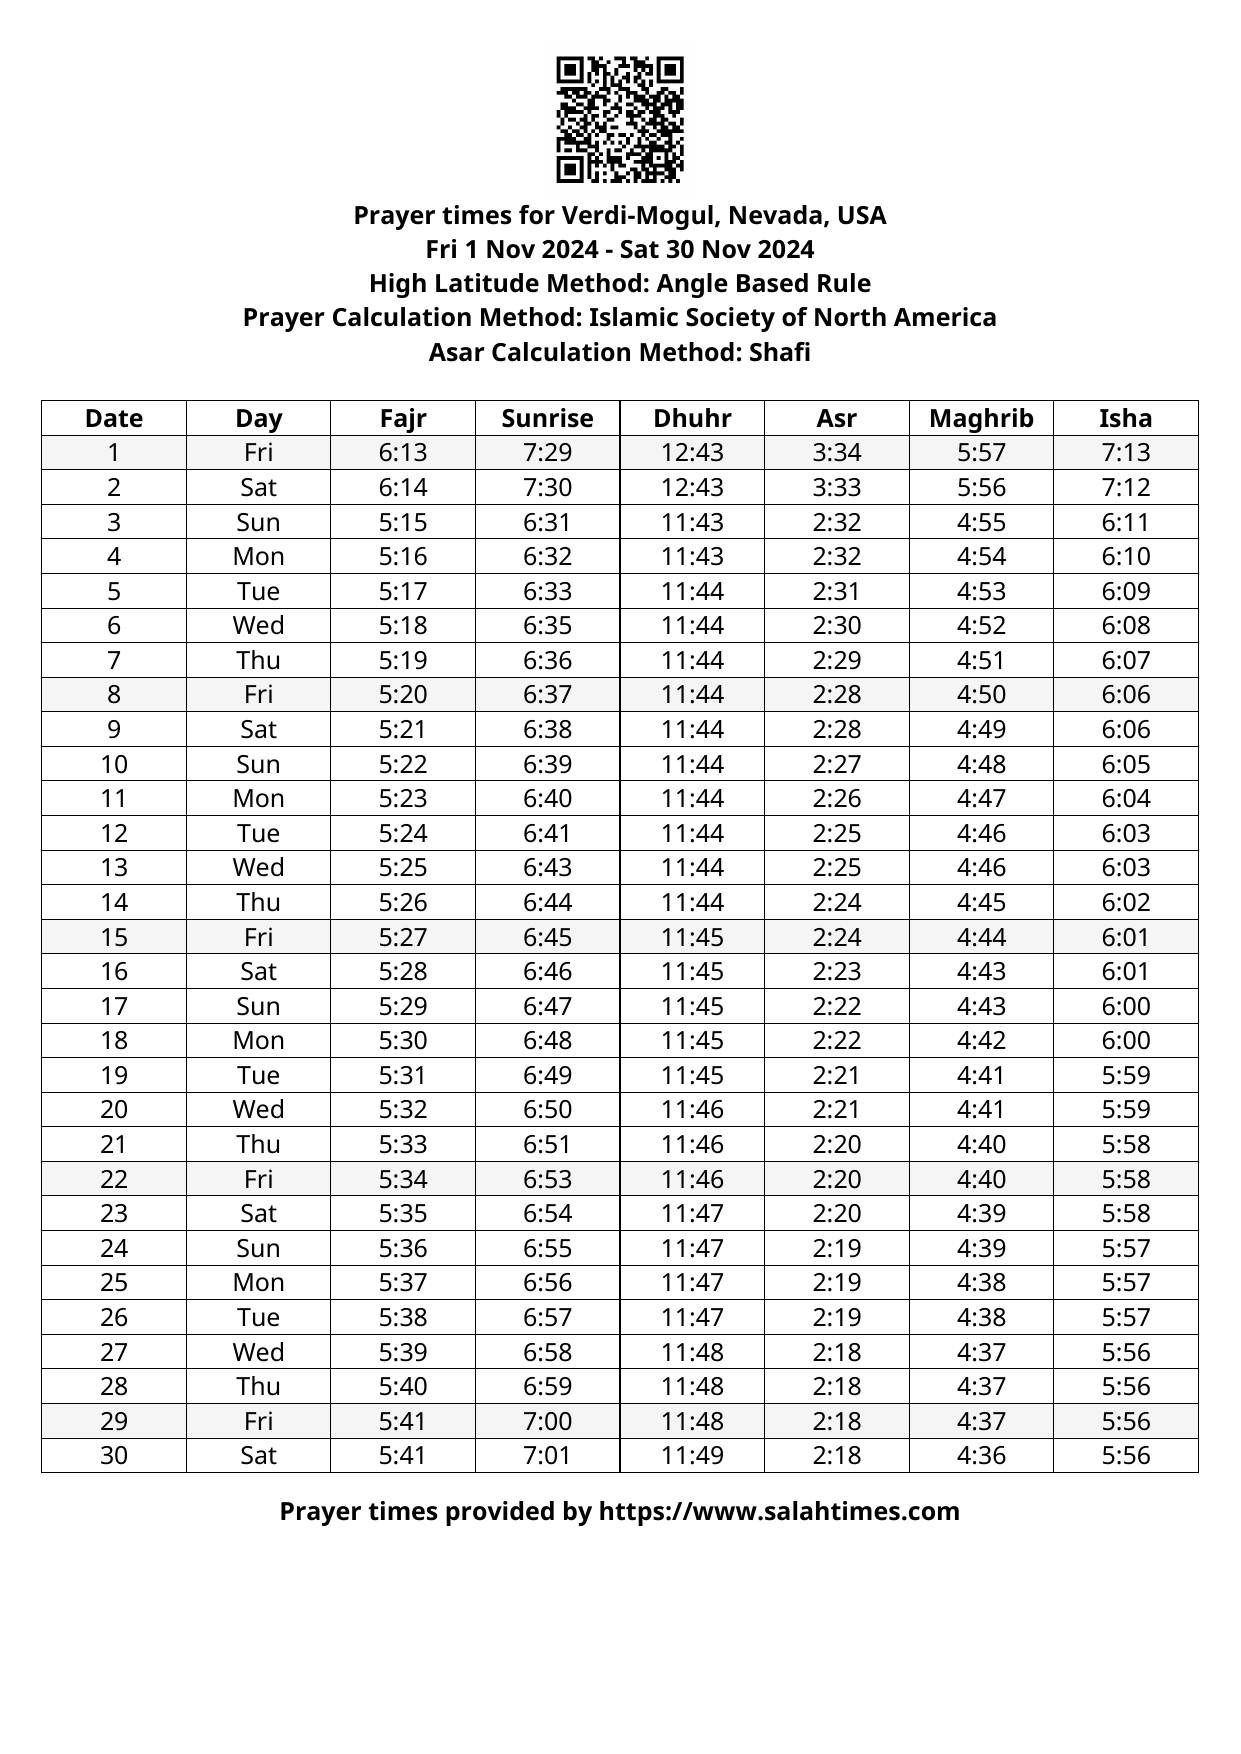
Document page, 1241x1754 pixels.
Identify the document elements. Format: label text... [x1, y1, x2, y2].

table_cell 11:45 [621, 1024, 764, 1057]
table_header Fajr [331, 401, 475, 434]
table_cell 3 [42, 505, 186, 538]
table_cell 5:56 [1054, 1404, 1198, 1437]
table_cell 2:19 [765, 1231, 909, 1264]
table_cell 5:33 [331, 1127, 475, 1161]
table_cell 11:46 [621, 1127, 764, 1161]
table_cell 5:24 [331, 816, 475, 849]
table_cell Mon [187, 539, 330, 573]
table_cell Mon [187, 1024, 330, 1057]
table_cell 6:06 [1054, 678, 1198, 711]
text Asar Calculation Method: Shafi [42, 334, 1198, 368]
table_cell 2:24 [765, 885, 909, 919]
table_cell 2:18 [765, 1335, 909, 1368]
table_cell 12:43 [621, 470, 764, 504]
table_cell 4:49 [910, 712, 1053, 746]
table_cell 4:55 [910, 505, 1053, 538]
table_cell 5:56 [910, 470, 1053, 504]
table_cell 6:54 [476, 1196, 619, 1230]
table_cell 2:19 [765, 1266, 909, 1299]
table_cell 4:41 [910, 1058, 1053, 1092]
table_cell 11:44 [621, 851, 764, 884]
table_cell 6:58 [476, 1335, 619, 1368]
table_cell 5:22 [331, 747, 475, 780]
table_cell 5:41 [331, 1404, 475, 1437]
table_cell 6:01 [1054, 920, 1198, 953]
table_cell Wed [187, 1093, 330, 1126]
table_cell 6:39 [476, 747, 619, 780]
table_cell 4:54 [910, 539, 1053, 573]
table_cell 12:43 [621, 436, 764, 469]
table_cell 4:46 [910, 851, 1053, 884]
table_cell 16 [42, 954, 186, 988]
table_cell Sun [187, 1231, 330, 1264]
table_cell Fri [187, 678, 330, 711]
table_cell 7 [42, 643, 186, 677]
table_cell 7:01 [476, 1439, 619, 1472]
table_cell 11:43 [621, 505, 764, 538]
table_cell 5:19 [331, 643, 475, 677]
table_cell 4:40 [910, 1162, 1053, 1195]
table_cell 2:18 [765, 1439, 909, 1472]
table_cell 2:25 [765, 816, 909, 849]
table_cell 5:32 [331, 1093, 475, 1126]
table_cell 7:13 [1054, 436, 1198, 469]
table_cell 5:17 [331, 574, 475, 607]
text Prayer times provided by https://www.salahtimes.com [42, 1494, 1198, 1528]
table_cell 5:56 [1054, 1439, 1198, 1472]
table_cell 11:44 [621, 643, 764, 677]
table_cell 4:42 [910, 1024, 1053, 1057]
table_cell 23 [42, 1196, 186, 1230]
table_cell 6:08 [1054, 609, 1198, 642]
table_cell 6:03 [1054, 816, 1198, 849]
table_header Sunrise [476, 401, 619, 434]
table_cell 2:28 [765, 678, 909, 711]
table_cell Sat [187, 1439, 330, 1472]
table_cell 6:33 [476, 574, 619, 607]
table_cell 6:40 [476, 781, 619, 815]
table_cell 6:37 [476, 678, 619, 711]
table_cell 2:20 [765, 1196, 909, 1230]
table_cell Sat [187, 954, 330, 988]
table_cell 4:39 [910, 1231, 1053, 1264]
table_cell 11:47 [621, 1196, 764, 1230]
table_cell 2:31 [765, 574, 909, 607]
table_cell 6:47 [476, 989, 619, 1022]
table_cell 6:46 [476, 954, 619, 988]
table_cell 20 [42, 1093, 186, 1126]
table_cell 11:45 [621, 920, 764, 953]
table_cell Tue [187, 574, 330, 607]
table_cell 3:33 [765, 470, 909, 504]
table_header Asr [765, 401, 909, 434]
table_cell 5:39 [331, 1335, 475, 1368]
table_cell 11 [42, 781, 186, 815]
table_cell 6:07 [1054, 643, 1198, 677]
table_cell 11:47 [621, 1300, 764, 1334]
table_cell 8 [42, 678, 186, 711]
table_cell 4:39 [910, 1196, 1053, 1230]
table_cell 10 [42, 747, 186, 780]
table_cell 7:12 [1054, 470, 1198, 504]
table_cell 6:49 [476, 1058, 619, 1092]
table_cell 7:30 [476, 470, 619, 504]
table_cell 4:44 [910, 920, 1053, 953]
table_cell 5:38 [331, 1300, 475, 1334]
table_cell 18 [42, 1024, 186, 1057]
table_cell 5:40 [331, 1369, 475, 1403]
table_cell 11:46 [621, 1162, 764, 1195]
table_cell 6:57 [476, 1300, 619, 1334]
table_cell 6:38 [476, 712, 619, 746]
table_cell Tue [187, 1300, 330, 1334]
table_cell 6:05 [1054, 747, 1198, 780]
table_cell 6:35 [476, 609, 619, 642]
table_cell Sun [187, 505, 330, 538]
table_cell 26 [42, 1300, 186, 1334]
table_cell 5:56 [1054, 1335, 1198, 1368]
table_cell 11:45 [621, 1058, 764, 1092]
table_cell 11:47 [621, 1266, 764, 1299]
table_cell 11:48 [621, 1335, 764, 1368]
table_cell 2:19 [765, 1300, 909, 1334]
text High Latitude Method: Angle Based Rule [42, 266, 1198, 300]
table_cell 2:24 [765, 920, 909, 953]
table_cell 5:30 [331, 1024, 475, 1057]
table_cell 5:57 [1054, 1266, 1198, 1299]
table_cell 4:46 [910, 816, 1053, 849]
table_cell 2:20 [765, 1127, 909, 1161]
table_cell 5:59 [1054, 1058, 1198, 1092]
table_cell 5:37 [331, 1266, 475, 1299]
table_cell Wed [187, 851, 330, 884]
table_cell 4:37 [910, 1404, 1053, 1437]
table_cell 11:45 [621, 989, 764, 1022]
table_cell 2:26 [765, 781, 909, 815]
table_cell 29 [42, 1404, 186, 1437]
table_cell 6:45 [476, 920, 619, 953]
table_cell 19 [42, 1058, 186, 1092]
table_cell Mon [187, 1266, 330, 1299]
table_cell 11:44 [621, 678, 764, 711]
table_cell 4:37 [910, 1335, 1053, 1368]
table_cell 22 [42, 1162, 186, 1195]
table_cell 5:36 [331, 1231, 475, 1264]
table_cell 5:41 [331, 1439, 475, 1472]
table_cell 2:21 [765, 1058, 909, 1092]
table_cell 11:44 [621, 574, 764, 607]
table_cell 5:28 [331, 954, 475, 988]
table_cell 28 [42, 1369, 186, 1403]
table_cell 5:29 [331, 989, 475, 1022]
table_cell 5:57 [1054, 1231, 1198, 1264]
table_cell 2:32 [765, 539, 909, 573]
table_cell Fri [187, 436, 330, 469]
table_cell Fri [187, 1162, 330, 1195]
table_cell 5:31 [331, 1058, 475, 1092]
table_cell 11:48 [621, 1369, 764, 1403]
table_cell 2:18 [765, 1369, 909, 1403]
table_cell 3:34 [765, 436, 909, 469]
table_cell Sat [187, 1196, 330, 1230]
table_cell 6:03 [1054, 851, 1198, 884]
table_cell Thu [187, 885, 330, 919]
table_cell 5:25 [331, 851, 475, 884]
table_cell 17 [42, 989, 186, 1022]
table_cell 5:15 [331, 505, 475, 538]
table_cell Sat [187, 712, 330, 746]
table_cell 5:27 [331, 920, 475, 953]
table_cell 6:36 [476, 643, 619, 677]
table_header Maghrib [910, 401, 1053, 434]
table_cell 4:53 [910, 574, 1053, 607]
table_cell 25 [42, 1266, 186, 1299]
table_cell 2:21 [765, 1093, 909, 1126]
table_cell 2:25 [765, 851, 909, 884]
table_cell 6:31 [476, 505, 619, 538]
table_cell 2:18 [765, 1404, 909, 1437]
table_cell 11:44 [621, 781, 764, 815]
table_cell 11:47 [621, 1231, 764, 1264]
table_cell 2:23 [765, 954, 909, 988]
table_cell 6:06 [1054, 712, 1198, 746]
table_cell 2:22 [765, 989, 909, 1022]
table_cell 5:35 [331, 1196, 475, 1230]
table_cell 12 [42, 816, 186, 849]
table_cell 5:58 [1054, 1196, 1198, 1230]
text Fri 1 Nov 2024 - Sat 30 Nov 2024 [42, 232, 1198, 266]
table_cell 2:22 [765, 1024, 909, 1057]
table_cell 4:51 [910, 643, 1053, 677]
table_cell 6:04 [1054, 781, 1198, 815]
table_cell 6:01 [1054, 954, 1198, 988]
table_cell 4:43 [910, 989, 1053, 1022]
table_cell Wed [187, 609, 330, 642]
table_cell Thu [187, 1369, 330, 1403]
table_cell 4:45 [910, 885, 1053, 919]
table_cell Mon [187, 781, 330, 815]
table_cell 5:34 [331, 1162, 475, 1195]
table_cell 6:11 [1054, 505, 1198, 538]
table_cell 4:50 [910, 678, 1053, 711]
table_cell 15 [42, 920, 186, 953]
table_cell 5:58 [1054, 1127, 1198, 1161]
table_cell 7:00 [476, 1404, 619, 1437]
table_cell 6:51 [476, 1127, 619, 1161]
table_cell 4:40 [910, 1127, 1053, 1161]
table_header Dhuhr [621, 401, 764, 434]
table_cell 4:48 [910, 747, 1053, 780]
table_cell 4:38 [910, 1266, 1053, 1299]
table_cell Thu [187, 643, 330, 677]
table_cell 5:20 [331, 678, 475, 711]
table_cell 11:43 [621, 539, 764, 573]
table_cell 6:09 [1054, 574, 1198, 607]
table_cell 6:14 [331, 470, 475, 504]
table_cell 13 [42, 851, 186, 884]
table_cell Wed [187, 1335, 330, 1368]
table_cell 5:57 [1054, 1300, 1198, 1334]
table_cell 11:44 [621, 816, 764, 849]
table_cell 9 [42, 712, 186, 746]
table_cell 2:29 [765, 643, 909, 677]
table_cell Fri [187, 1404, 330, 1437]
table_cell 4 [42, 539, 186, 573]
table_cell 2:20 [765, 1162, 909, 1195]
table_cell 14 [42, 885, 186, 919]
table_cell 5 [42, 574, 186, 607]
table_cell 5:16 [331, 539, 475, 573]
table_cell 5:21 [331, 712, 475, 746]
table_cell Sun [187, 989, 330, 1022]
table_cell 11:44 [621, 609, 764, 642]
table_cell 2:30 [765, 609, 909, 642]
table_cell 5:59 [1054, 1093, 1198, 1126]
table_cell 11:44 [621, 712, 764, 746]
table_cell 11:48 [621, 1404, 764, 1437]
table_cell Sat [187, 470, 330, 504]
table_cell 2:28 [765, 712, 909, 746]
table_cell 11:49 [621, 1439, 764, 1472]
table_cell 5:18 [331, 609, 475, 642]
table_cell 6:41 [476, 816, 619, 849]
table_cell 11:44 [621, 747, 764, 780]
table_cell 4:52 [910, 609, 1053, 642]
table_cell 2:32 [765, 505, 909, 538]
table_header Isha [1054, 401, 1198, 434]
table_cell 6:10 [1054, 539, 1198, 573]
table_cell 6:50 [476, 1093, 619, 1126]
table_cell 6:00 [1054, 989, 1198, 1022]
table_cell 6:53 [476, 1162, 619, 1195]
table_cell Fri [187, 920, 330, 953]
table_cell Tue [187, 816, 330, 849]
table_cell 2 [42, 470, 186, 504]
table_cell 24 [42, 1231, 186, 1264]
table_cell 27 [42, 1335, 186, 1368]
table_cell 5:57 [910, 436, 1053, 469]
table_cell 6:55 [476, 1231, 619, 1264]
picture [542, 41, 699, 198]
table_cell 5:26 [331, 885, 475, 919]
table_cell 2:27 [765, 747, 909, 780]
table_cell 4:41 [910, 1093, 1053, 1126]
table_cell 7:29 [476, 436, 619, 469]
table_cell 4:43 [910, 954, 1053, 988]
table_cell 6:32 [476, 539, 619, 573]
table_cell 1 [42, 436, 186, 469]
table_cell 6:43 [476, 851, 619, 884]
table_cell Sun [187, 747, 330, 780]
table_cell 6:48 [476, 1024, 619, 1057]
table_cell 6:56 [476, 1266, 619, 1299]
table_cell Tue [187, 1058, 330, 1092]
table_cell 5:58 [1054, 1162, 1198, 1195]
text Prayer times for Verdi-Mogul, Nevada, USA [42, 198, 1198, 232]
table_cell 11:45 [621, 954, 764, 988]
table_cell 5:23 [331, 781, 475, 815]
table_cell 6:44 [476, 885, 619, 919]
table_cell 21 [42, 1127, 186, 1161]
table_cell 6 [42, 609, 186, 642]
table_cell 4:38 [910, 1300, 1053, 1334]
table_cell 11:44 [621, 885, 764, 919]
table_cell 6:59 [476, 1369, 619, 1403]
text Prayer Calculation Method: Islamic Society of North America [42, 300, 1198, 334]
table_header Day [187, 401, 330, 434]
table_cell 11:46 [621, 1093, 764, 1126]
table_header Date [42, 401, 186, 434]
table_cell 5:56 [1054, 1369, 1198, 1403]
table_cell 6:13 [331, 436, 475, 469]
table_cell 6:02 [1054, 885, 1198, 919]
table_cell 30 [42, 1439, 186, 1472]
table_cell Thu [187, 1127, 330, 1161]
table_cell 4:37 [910, 1369, 1053, 1403]
table_cell 6:00 [1054, 1024, 1198, 1057]
table_cell 4:47 [910, 781, 1053, 815]
table_cell 4:36 [910, 1439, 1053, 1472]
